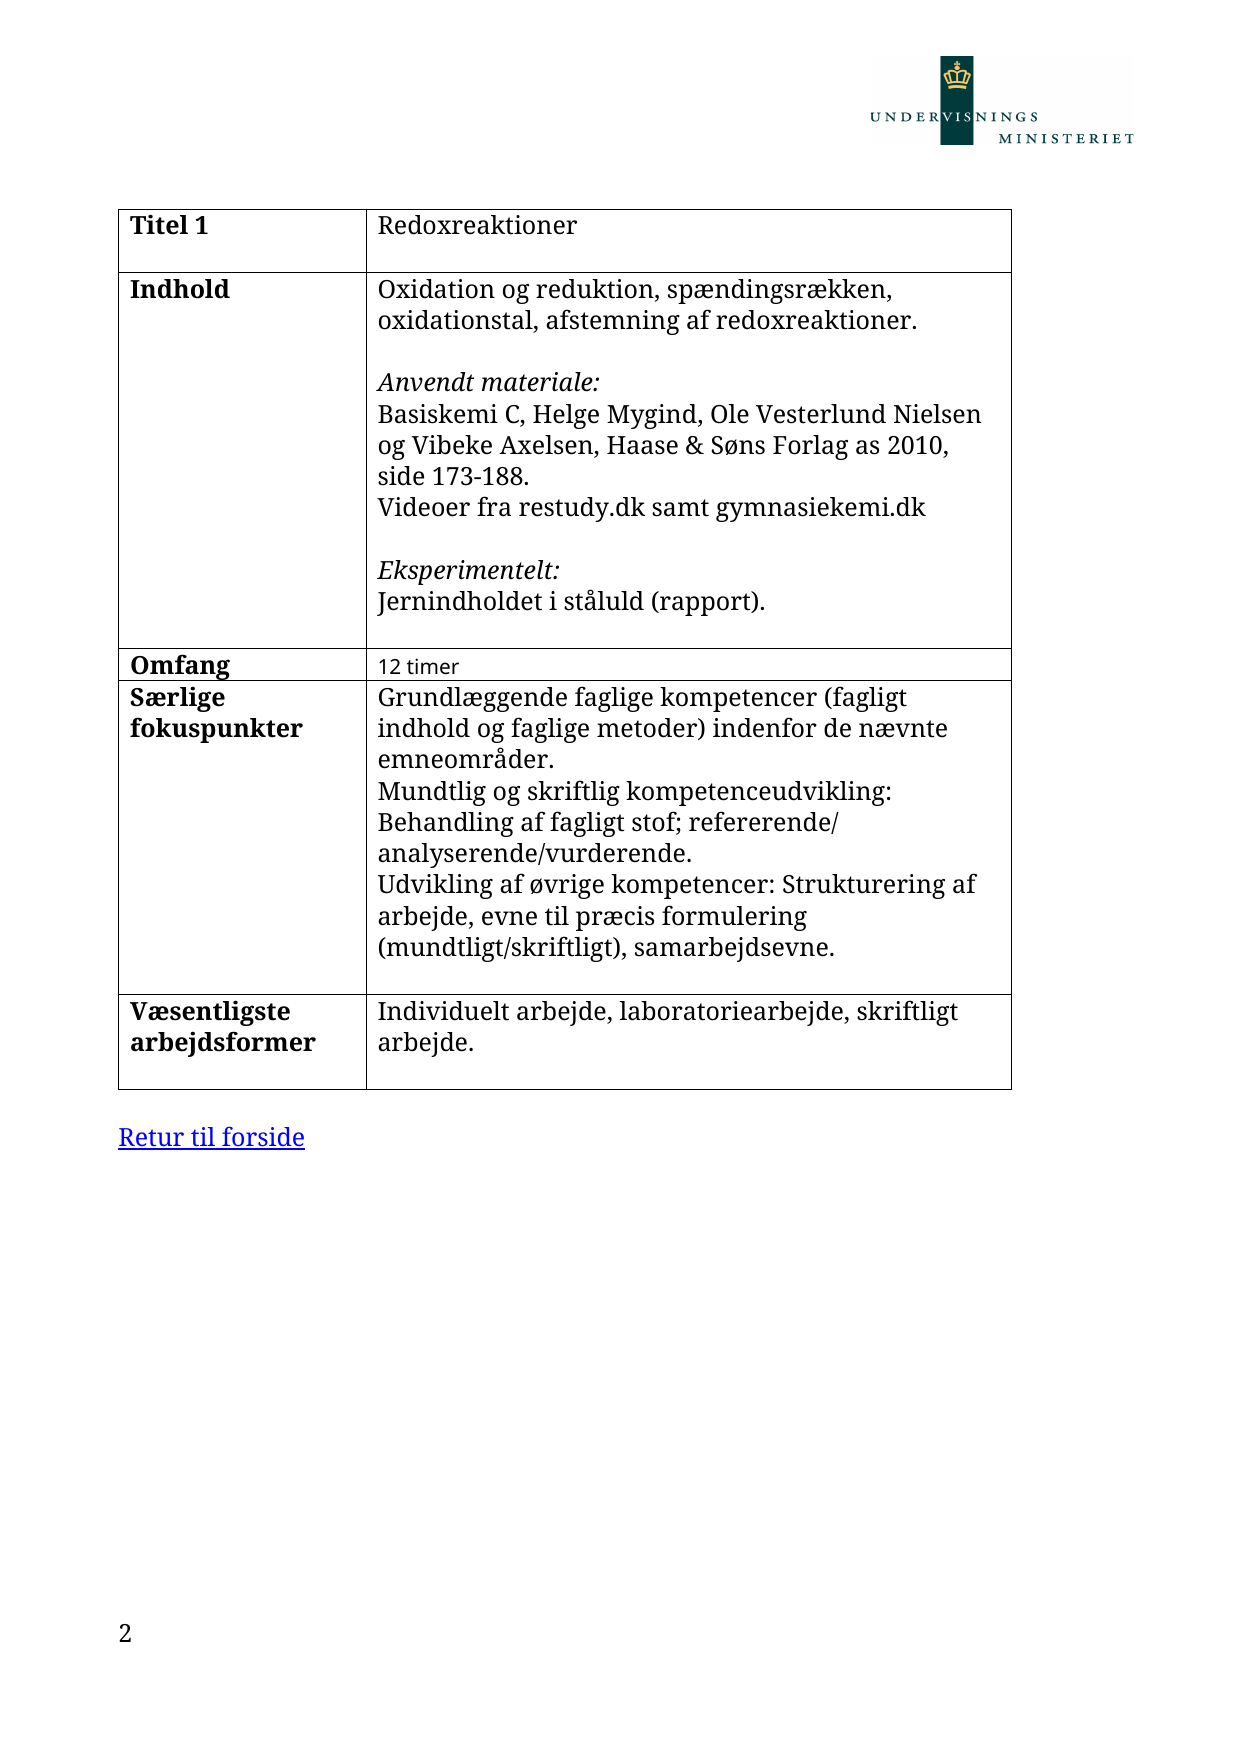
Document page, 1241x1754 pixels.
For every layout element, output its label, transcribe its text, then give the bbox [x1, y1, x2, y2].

table_cell Grundlæggende faglige kompetencer (fagligt indhold og faglige metoder) indenfor de nævnte emneområder. Mundtlig og skriftlig kompetenceudvikling: Behandling af fagligt stof; refererende/ analyserende/vurderende. Udvikling af øvrige kompetencer: Strukturering af arbejde, evne til præcis formulering (mundtligt/skriftligt), samarbejdsevne. [367, 681, 1011, 994]
table_cell Indhold [119, 273, 366, 648]
table_cell Væsentligste arbejdsformer [119, 995, 366, 1089]
table_cell Oxidation og reduktion, spændingsrækken, oxidationstal, afstemning af redoxreaktioner. Anvendt materiale: Basiskemi C, Helge Mygind, Ole Vesterlund Nielsen og Vibeke Axelsen, Haase & Søns Forlag as 2010, side 173-188. Videoer fra restudy.dk samt gymnasiekemi.dk Eksperimentelt: Jernindholdet i ståluld (rapport). [367, 273, 1011, 648]
table_cell Individuelt arbejde, laboratoriearbejde, skriftligt arbejde. [367, 995, 1011, 1089]
table_header Redoxreaktioner [367, 210, 1011, 272]
table_cell 12 timer [367, 649, 1011, 680]
table_cell Omfang [119, 649, 366, 680]
table_header Titel 1 [119, 210, 366, 272]
picture [871, 56, 1134, 145]
text Retur til forside [118, 1121, 1122, 1152]
table_cell Særlige fokuspunkter [119, 681, 366, 994]
